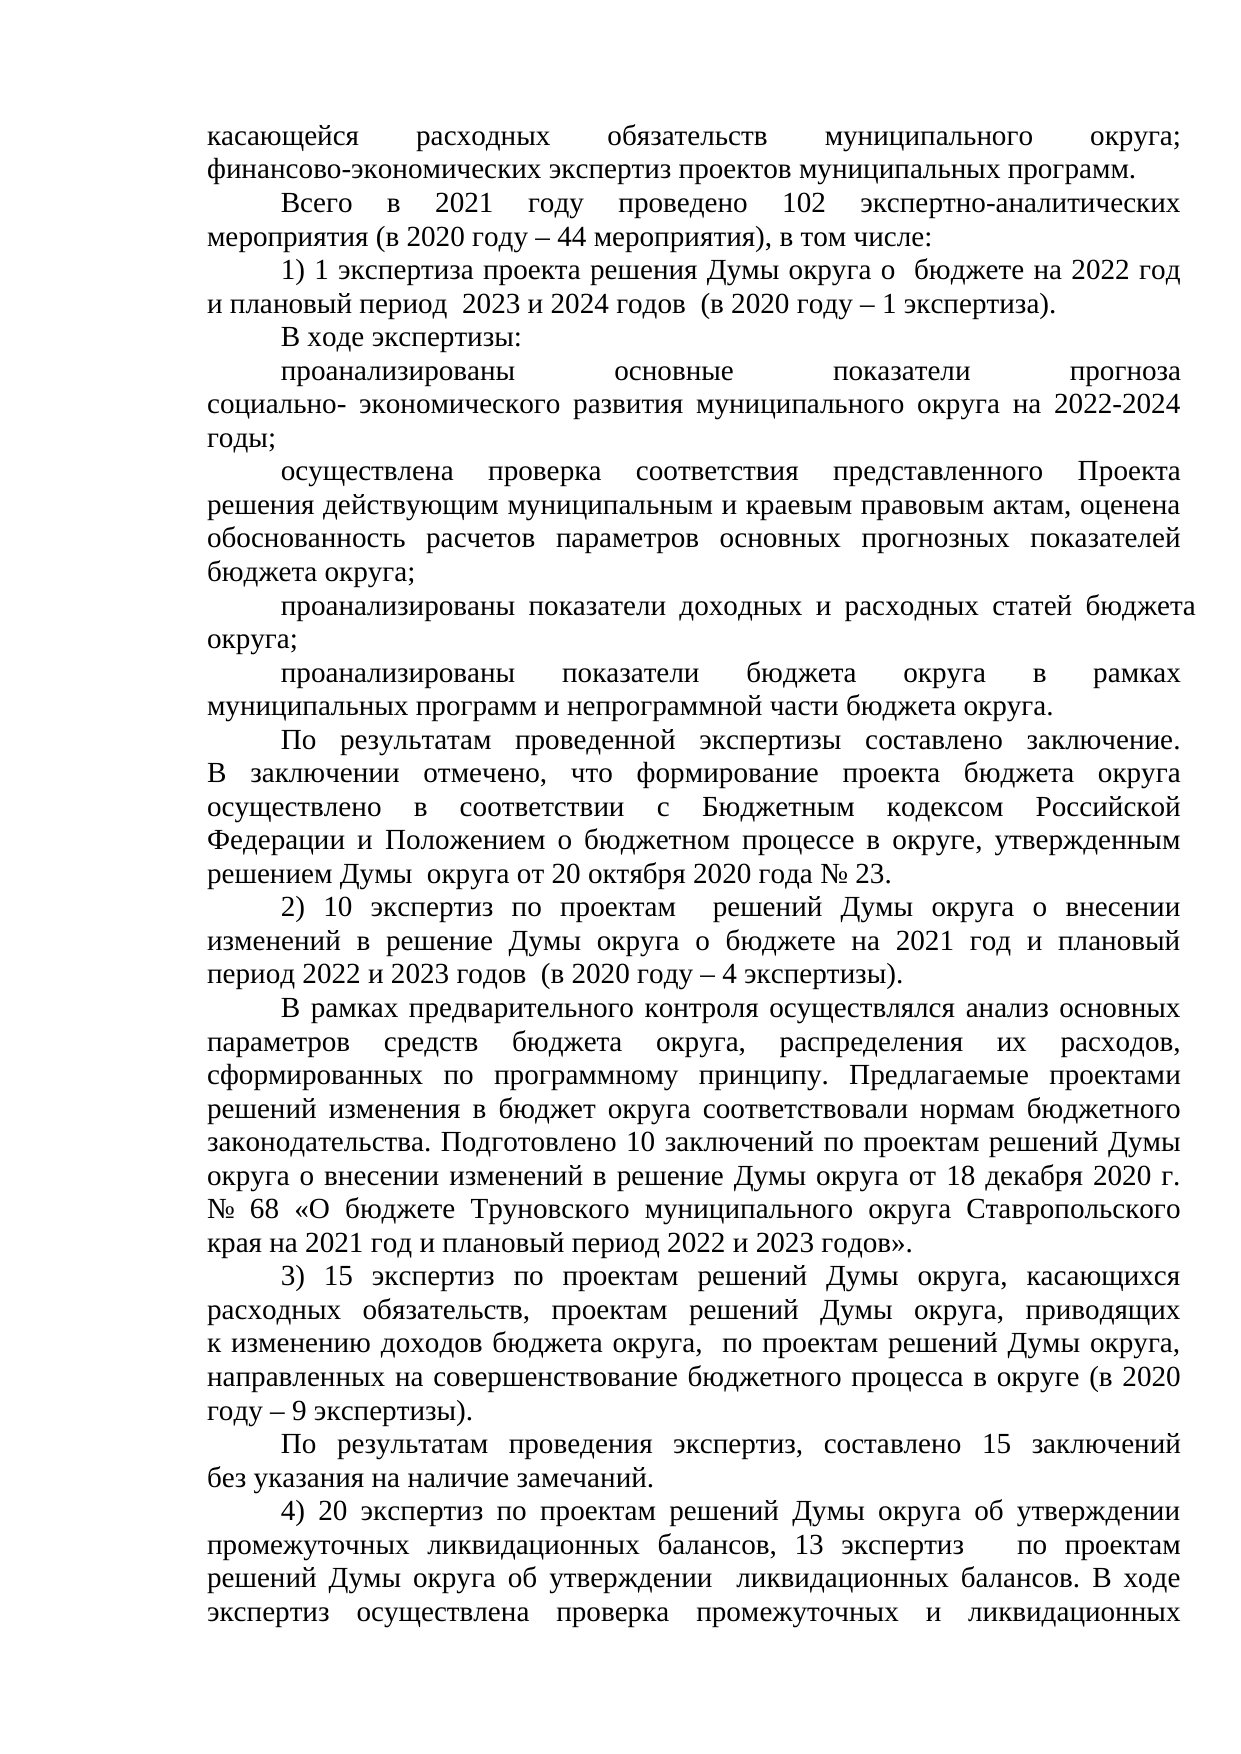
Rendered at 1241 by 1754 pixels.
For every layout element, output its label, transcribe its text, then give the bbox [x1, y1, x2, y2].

text осуществлена проверка соответствия представленного Проекта решения действующим муниципальным и краевым правовым актам, оценена обоснованность расчетов параметров основных прогнозных показателей бюджета округа; [207, 453, 1181, 588]
text В ходе экспертизы: [207, 319, 1196, 353]
text По результатам проведения экспертиз, составлено 15 заключений без указания на наличие замечаний. [207, 1426, 1181, 1493]
text 1) 1 экспертиза проекта решения Думы округа о бюджете на 2022 год и плановый период 2023 и 2024 годов (в 2020 году – 1 экспертиза). [207, 252, 1181, 319]
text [207, 118, 1181, 185]
text проанализированы показатели доходных и расходных статей бюджета округа; [207, 588, 1196, 655]
text проанализированы показатели бюджета округа в рамках муниципальных программ и непрограммной части бюджета округа. [207, 655, 1181, 722]
text Всего в 2021 году проведено 102 экспертно-аналитических мероприятия (в 2020 году – 44 мероприятия), в том числе: [207, 185, 1181, 252]
text В рамках предварительного контроля осуществлялся анализ основных параметров средств бюджета округа, распределения их расходов, сформированных по программному принципу. Предлагаемые проектами решений изменения в бюджет округа соответствовали нормам бюджетного законодательства. Подготовлено 10 заключений по проектам решений Думы округа о внесении изменений в решение Думы округа от 18 декабря 2020 г. № 68 «О бюджете Труновского муниципального округа Ставропольского края на 2021 год и плановый период 2022 и 2023 годов». [207, 990, 1181, 1258]
text По результатам проведенной экспертизы составлено заключение. В заключении отмечено, что формирование проекта бюджета округа осуществлено в соответствии с Бюджетным кодексом Российской Федерации и Положением о бюджетном процессе в округе, утвержденным решением Думы округа от 20 октября 2020 года № 23. [207, 722, 1181, 889]
text 3) 15 экспертиз по проектам решений Думы округа, касающихся расходных обязательств, проектам решений Думы округа, приводящих к изменению доходов бюджета округа, по проектам решений Думы округа, направленных на совершенствование бюджетного процесса в округе (в 2020 году – 9 экспертизы). [207, 1258, 1181, 1426]
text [207, 1493, 1181, 1627]
text 2) 10 экспертиз по проектам решений Думы округа о внесении изменений в решение Думы округа о бюджете на 2021 год и плановый период 2022 и 2023 годов (в 2020 году – 4 экспертизы). [207, 889, 1181, 990]
text проанализированы основные показатели прогноза социально- экономического развития муниципального округа на 2022-2024 годы; [207, 353, 1181, 453]
